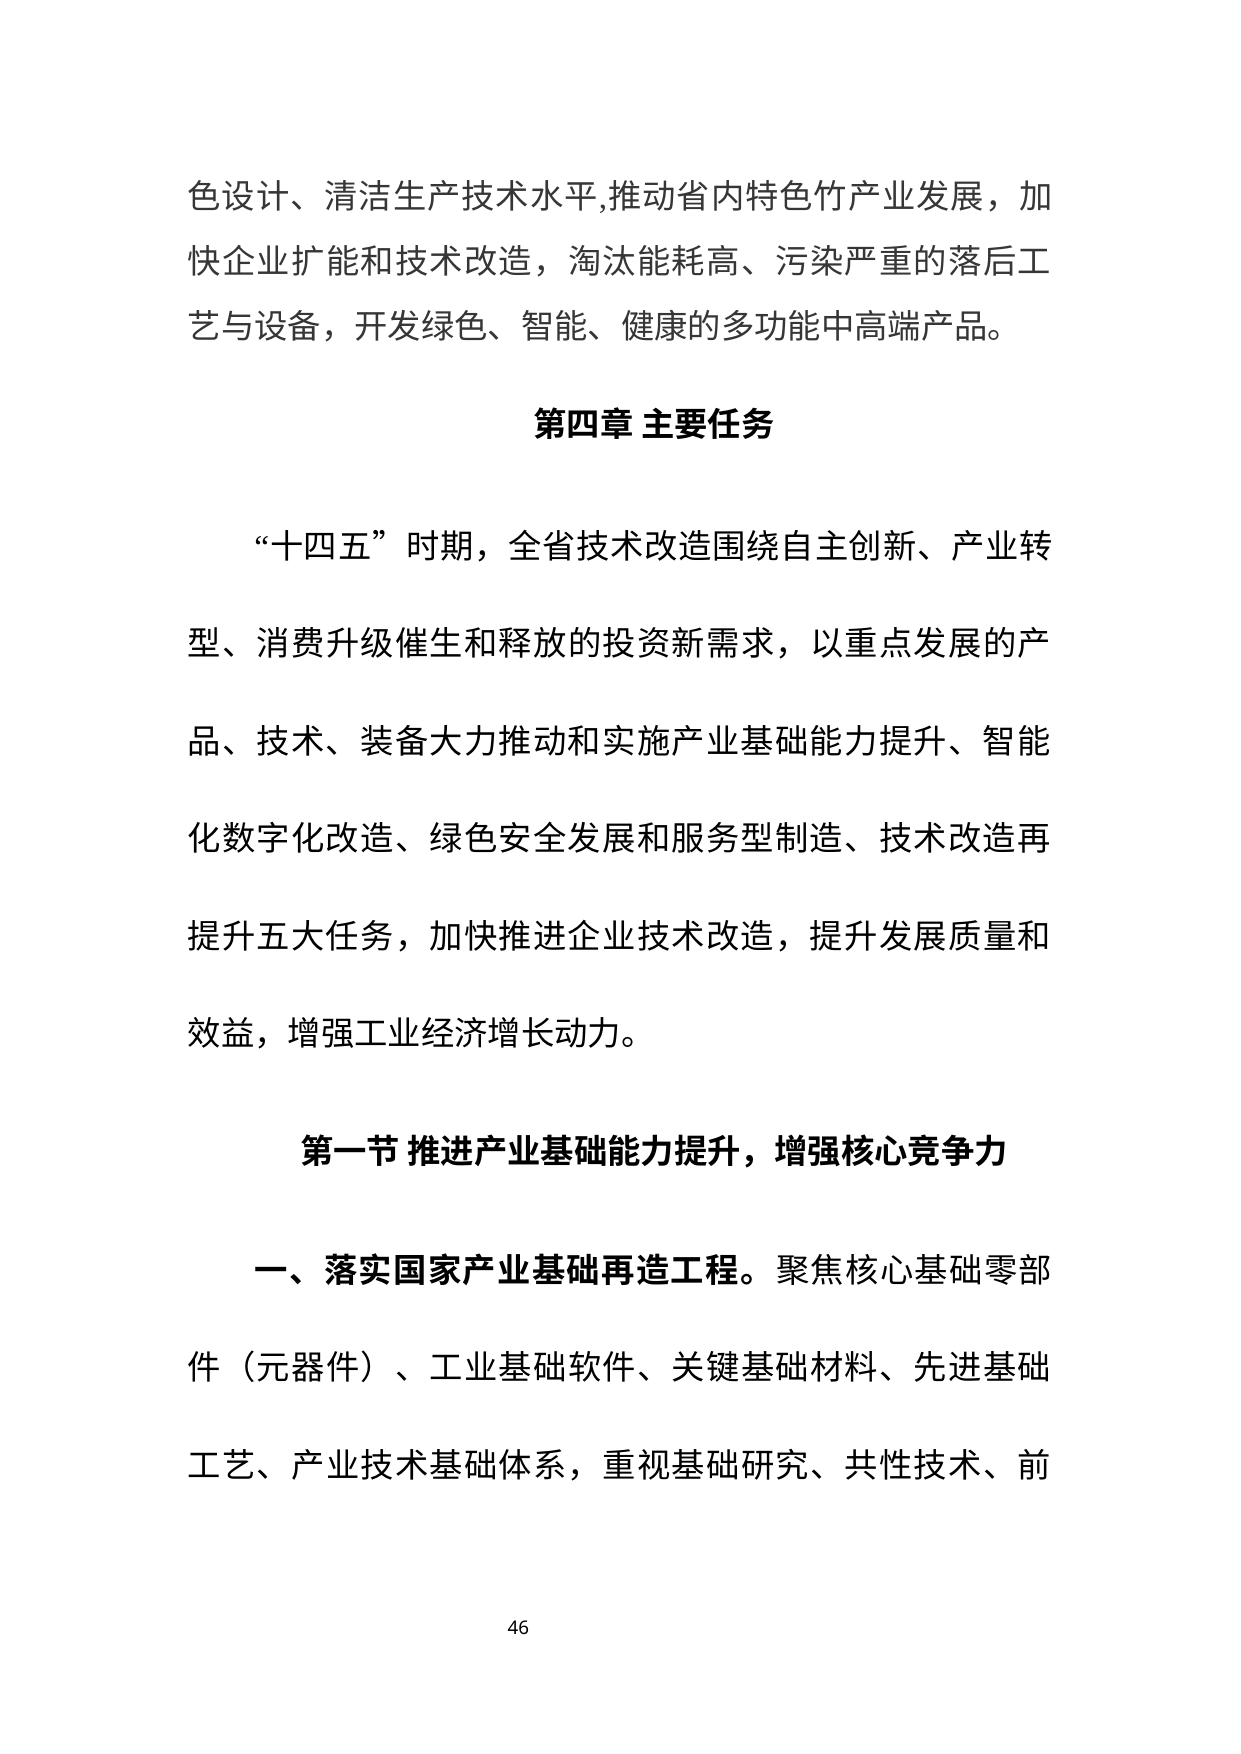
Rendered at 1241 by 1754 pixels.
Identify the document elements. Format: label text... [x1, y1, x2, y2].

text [187, 1235, 1053, 1495]
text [187, 162, 1053, 357]
text “十四五”时期，全省技术改造围绕自主创新、产业转型、消费升级催生和释放的投资新需求，以重点发展的产品、技术、装备大力推动和实施产业基础能力提升、智能化数字化改造、绿色安全发展和服务型制造、技术改造再提升五大任务，加快推进企业技术改造，提升发展质量和效益，增强工业经济增长动力。 [187, 511, 1053, 1063]
subtitle 第一节 推进产业基础能力提升，增强核心竞争力 [187, 1117, 1053, 1182]
subtitle 第四章 主要任务 [187, 389, 1053, 454]
